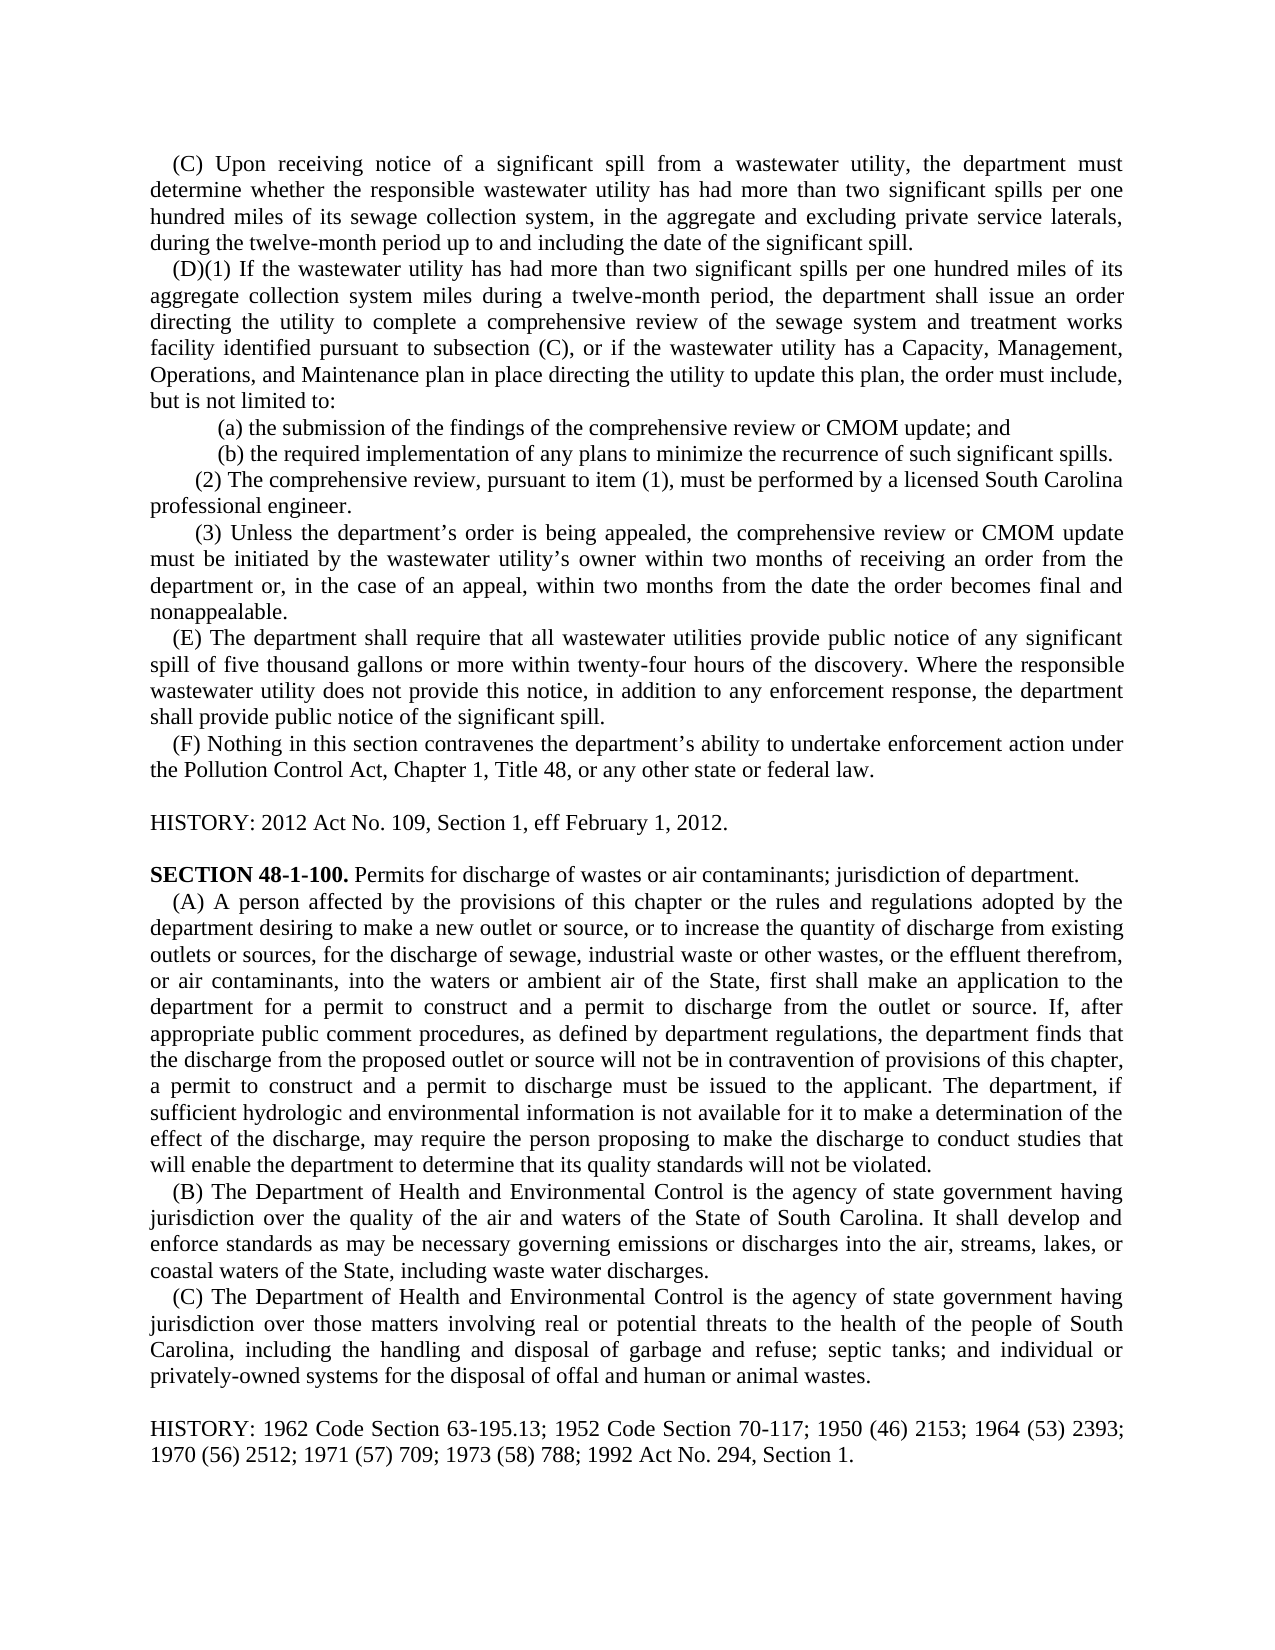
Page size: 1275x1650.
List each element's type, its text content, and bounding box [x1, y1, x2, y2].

text (a) the submission of the findings of the comprehensive review or CMOM update; and [150, 413, 1125, 440]
text (2) The comprehensive review, pursuant to item (1), must be performed by a licensed South Carolina professional engineer. [150, 466, 1125, 519]
text (E) The department shall require that all wastewater utilities provide public notice of any significant spill of five thousand gallons or more within twenty-four hours of the discovery. Where the responsible wastewater utility does not provide this notice, in addition to any enforcement response, the department shall provide public notice of the significant spill. [150, 624, 1125, 730]
text (b) the required implementation of any plans to minimize the recurrence of such significant spills. [150, 440, 1125, 466]
text HISTORY: 2012 Act No. 109, Section 1, eff February 1, 2012. [150, 809, 1125, 835]
text (3) Unless the department’s order is being appealed, the comprehensive review or CMOM update must be initiated by the wastewater utility’s owner within two months of receiving an order from the department or, in the case of an appeal, within two months from the date the order becomes final and nonappealable. [150, 519, 1125, 624]
text SECTION 48-1-100. Permits for discharge of wastes or air contaminants; jurisdiction of department. [150, 862, 1125, 888]
text (C) The Department of Health and Environmental Control is the agency of state government having jurisdiction over those matters involving real or potential threats to the health of the people of South Carolina, including the handling and disposal of garbage and refuse; septic tanks; and individual or privately-owned systems for the disposal of offal and human or animal wastes. [150, 1283, 1125, 1389]
text (D)(1) If the wastewater utility has had more than two significant spills per one hundred miles of its aggregate collection system miles during a twelve-month period, the department shall issue an order directing the utility to complete a comprehensive review of the sewage system and treatment works facility identified pursuant to subsection (C), or if the wastewater utility has a Capacity, Management, Operations, and Maintenance plan in place directing the utility to update this plan, the order must include, but is not limited to: [150, 255, 1125, 413]
text (B) The Department of Health and Environmental Control is the agency of state government having jurisdiction over the quality of the air and waters of the State of South Carolina. It shall develop and enforce standards as may be necessary governing emissions or discharges into the air, streams, lakes, or coastal waters of the State, including waste water discharges. [150, 1178, 1125, 1283]
text (A) A person affected by the provisions of this chapter or the rules and regulations adopted by the department desiring to make a new outlet or source, or to increase the quantity of discharge from existing outlets or sources, for the discharge of sewage, industrial waste or other wastes, or the effluent therefrom, or air contaminants, into the waters or ambient air of the State, first shall make an application to the department for a permit to construct and a permit to discharge from the outlet or source. If, after appropriate public comment procedures, as defined by department regulations, the department finds that the discharge from the proposed outlet or source will not be in contravention of provisions of this chapter, a permit to construct and a permit to discharge must be issued to the applicant. The department, if sufficient hydrologic and environmental information is not available for it to make a determination of the effect of the discharge, may require the person proposing to make the discharge to conduct studies that will enable the department to determine that its quality standards will not be violated. [150, 888, 1125, 1178]
text (F) Nothing in this section contravenes the department’s ability to undertake enforcement action under the Pollution Control Act, Chapter 1, Title 48, or any other state or federal law. [150, 730, 1125, 782]
text (C) Upon receiving notice of a significant spill from a wastewater utility, the department must determine whether the responsible wastewater utility has had more than two significant spills per one hundred miles of its sewage collection system, in the aggregate and excluding private service laterals, during the twelve-month period up to and including the date of the significant spill. [150, 150, 1125, 255]
text HISTORY: 1962 Code Section 63-195.13; 1952 Code Section 70-117; 1950 (46) 2153; 1964 (53) 2393; 1970 (56) 2512; 1971 (57) 709; 1973 (58) 788; 1992 Act No. 294, Section 1. [150, 1415, 1125, 1468]
